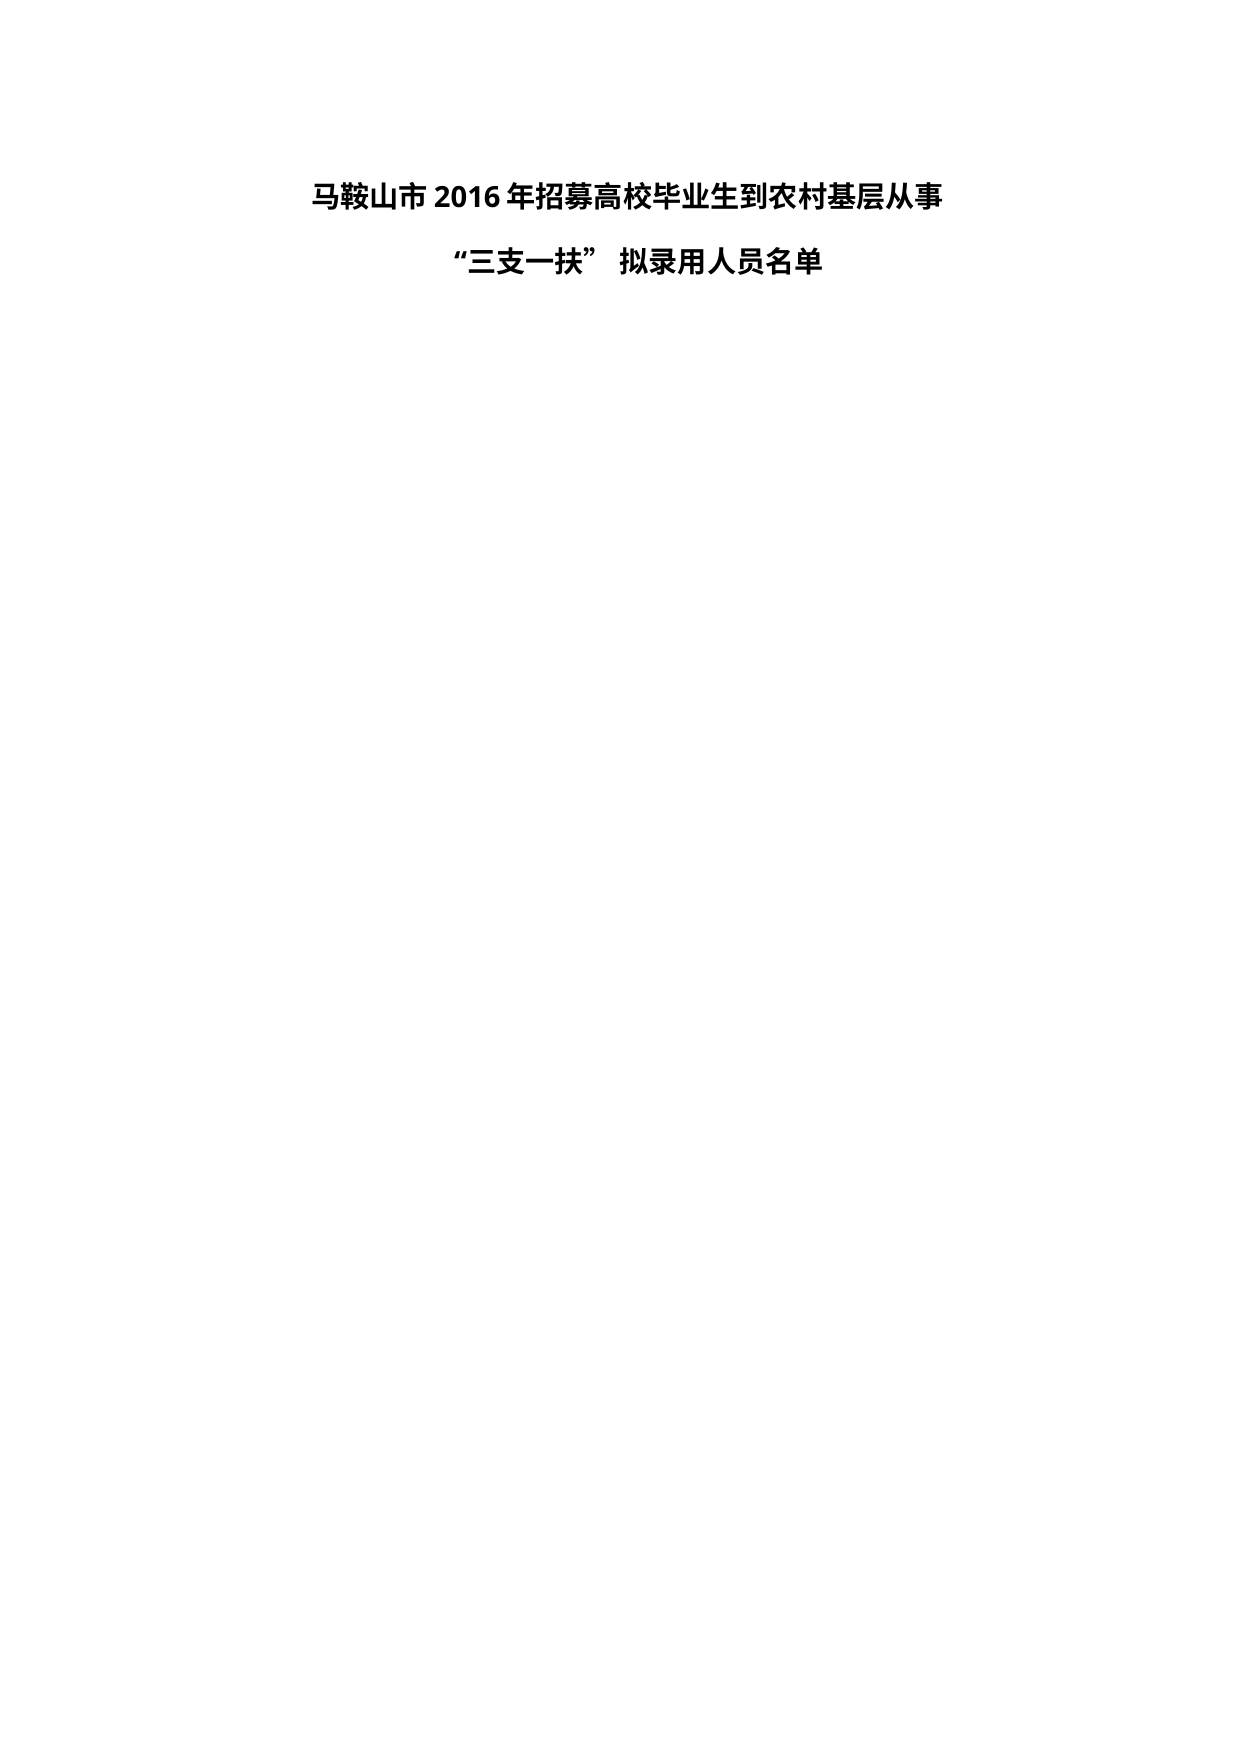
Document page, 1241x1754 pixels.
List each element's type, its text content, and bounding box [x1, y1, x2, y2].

text 马鞍山市2016年招募高校毕业生到农村基层从事 [187, 162, 1023, 227]
text “三支一扶” 拟录用人员名单 [187, 227, 1053, 292]
